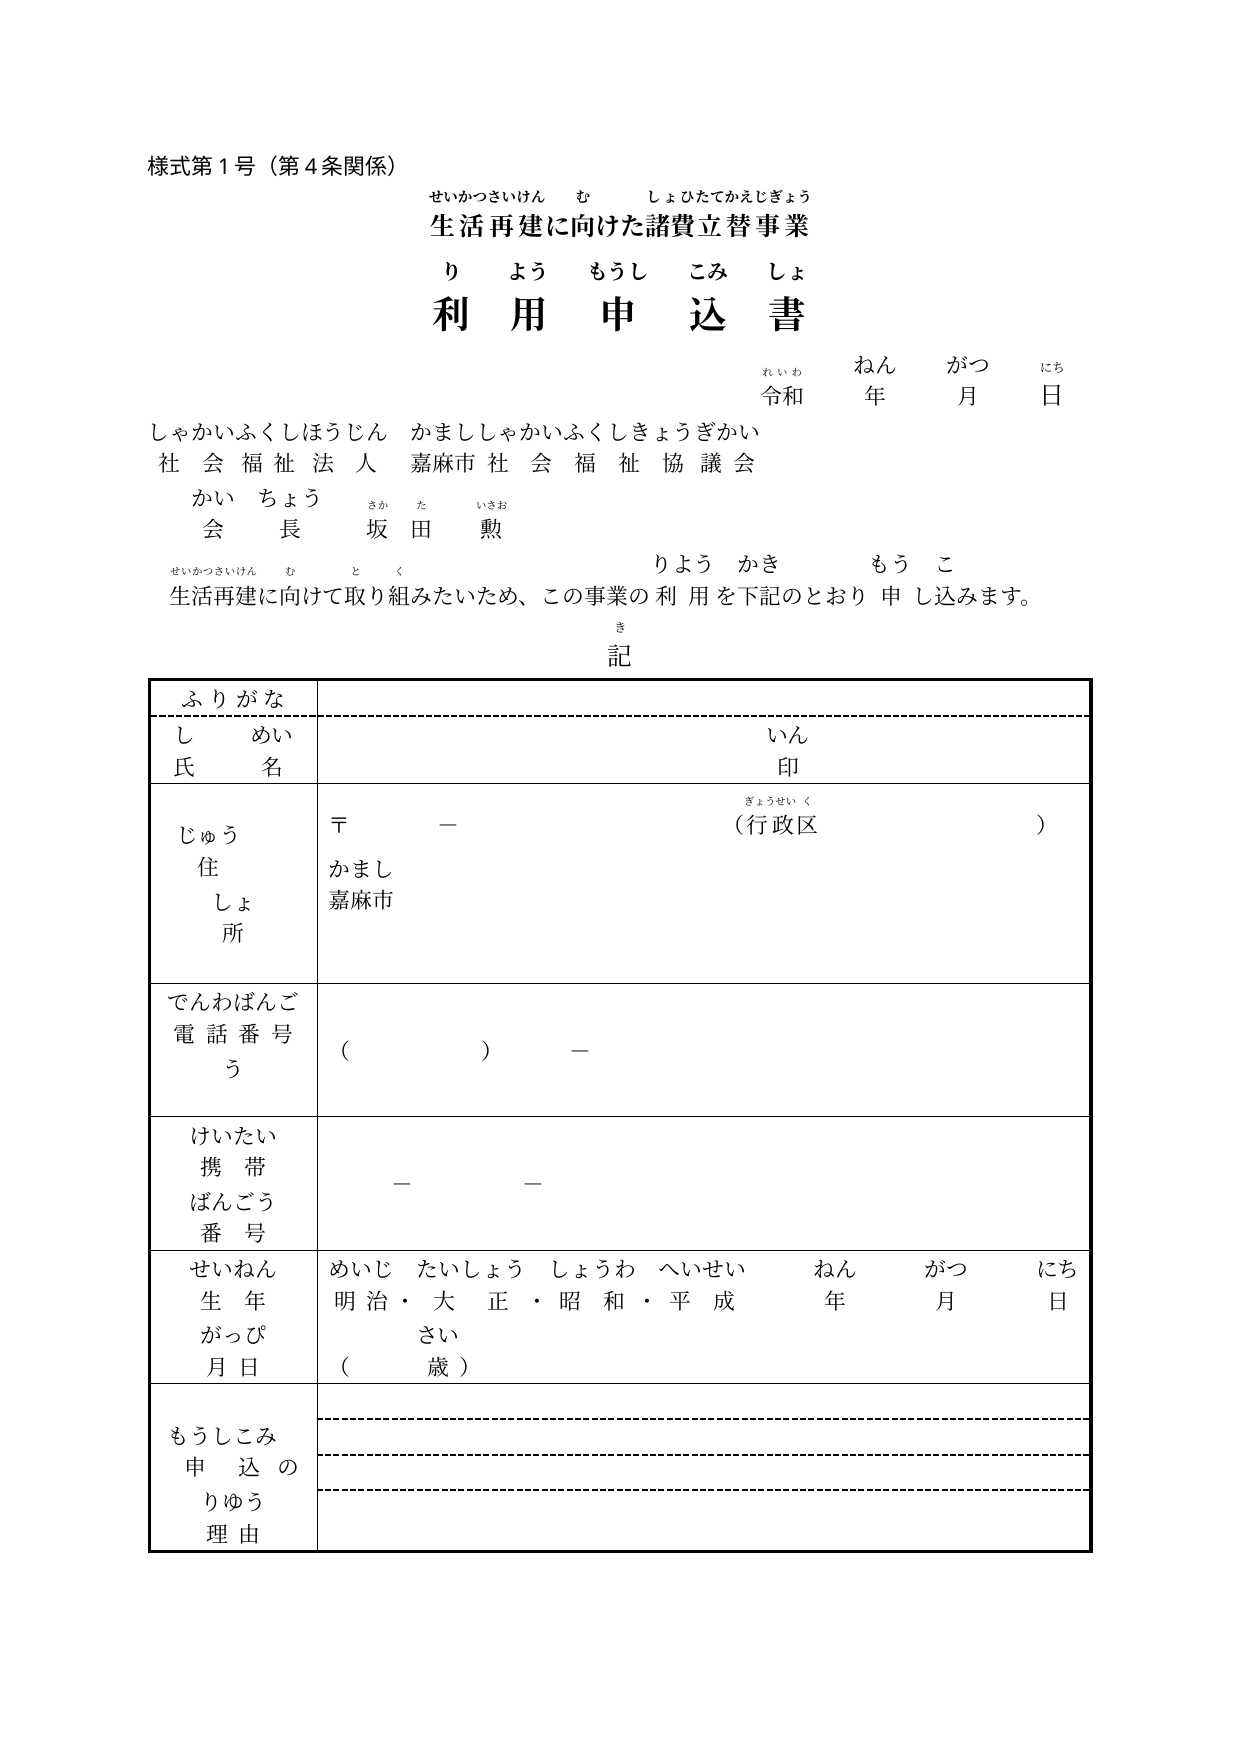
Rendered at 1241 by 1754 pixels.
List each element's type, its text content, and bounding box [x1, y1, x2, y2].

table_cell [151, 1251, 317, 1383]
table_cell － － [318, 1117, 1089, 1250]
table_cell ・・・ （ ） [318, 1251, 1089, 1383]
text にけた [148, 181, 1092, 248]
table_cell [318, 715, 1089, 783]
table_header ふ り が な [151, 681, 317, 714]
table_cell [318, 1489, 1089, 1550]
table_header [318, 681, 1089, 714]
text 様式第1号（第4条関係） [148, 148, 1092, 181]
table_cell [151, 715, 317, 783]
table_cell [151, 984, 317, 1116]
table_cell [318, 1418, 1089, 1454]
table_cell [318, 1454, 1089, 1489]
table_cell の [151, 1384, 317, 1550]
table_cell [151, 784, 317, 983]
table_cell 〒 － （ ） [318, 784, 1089, 983]
table_cell [318, 1384, 1089, 1417]
table_cell [151, 1117, 317, 1250]
text にけてりみたいため、この事業のをのとおりしみます。 [148, 546, 1092, 612]
table_cell （ ） － [318, 984, 1089, 1116]
